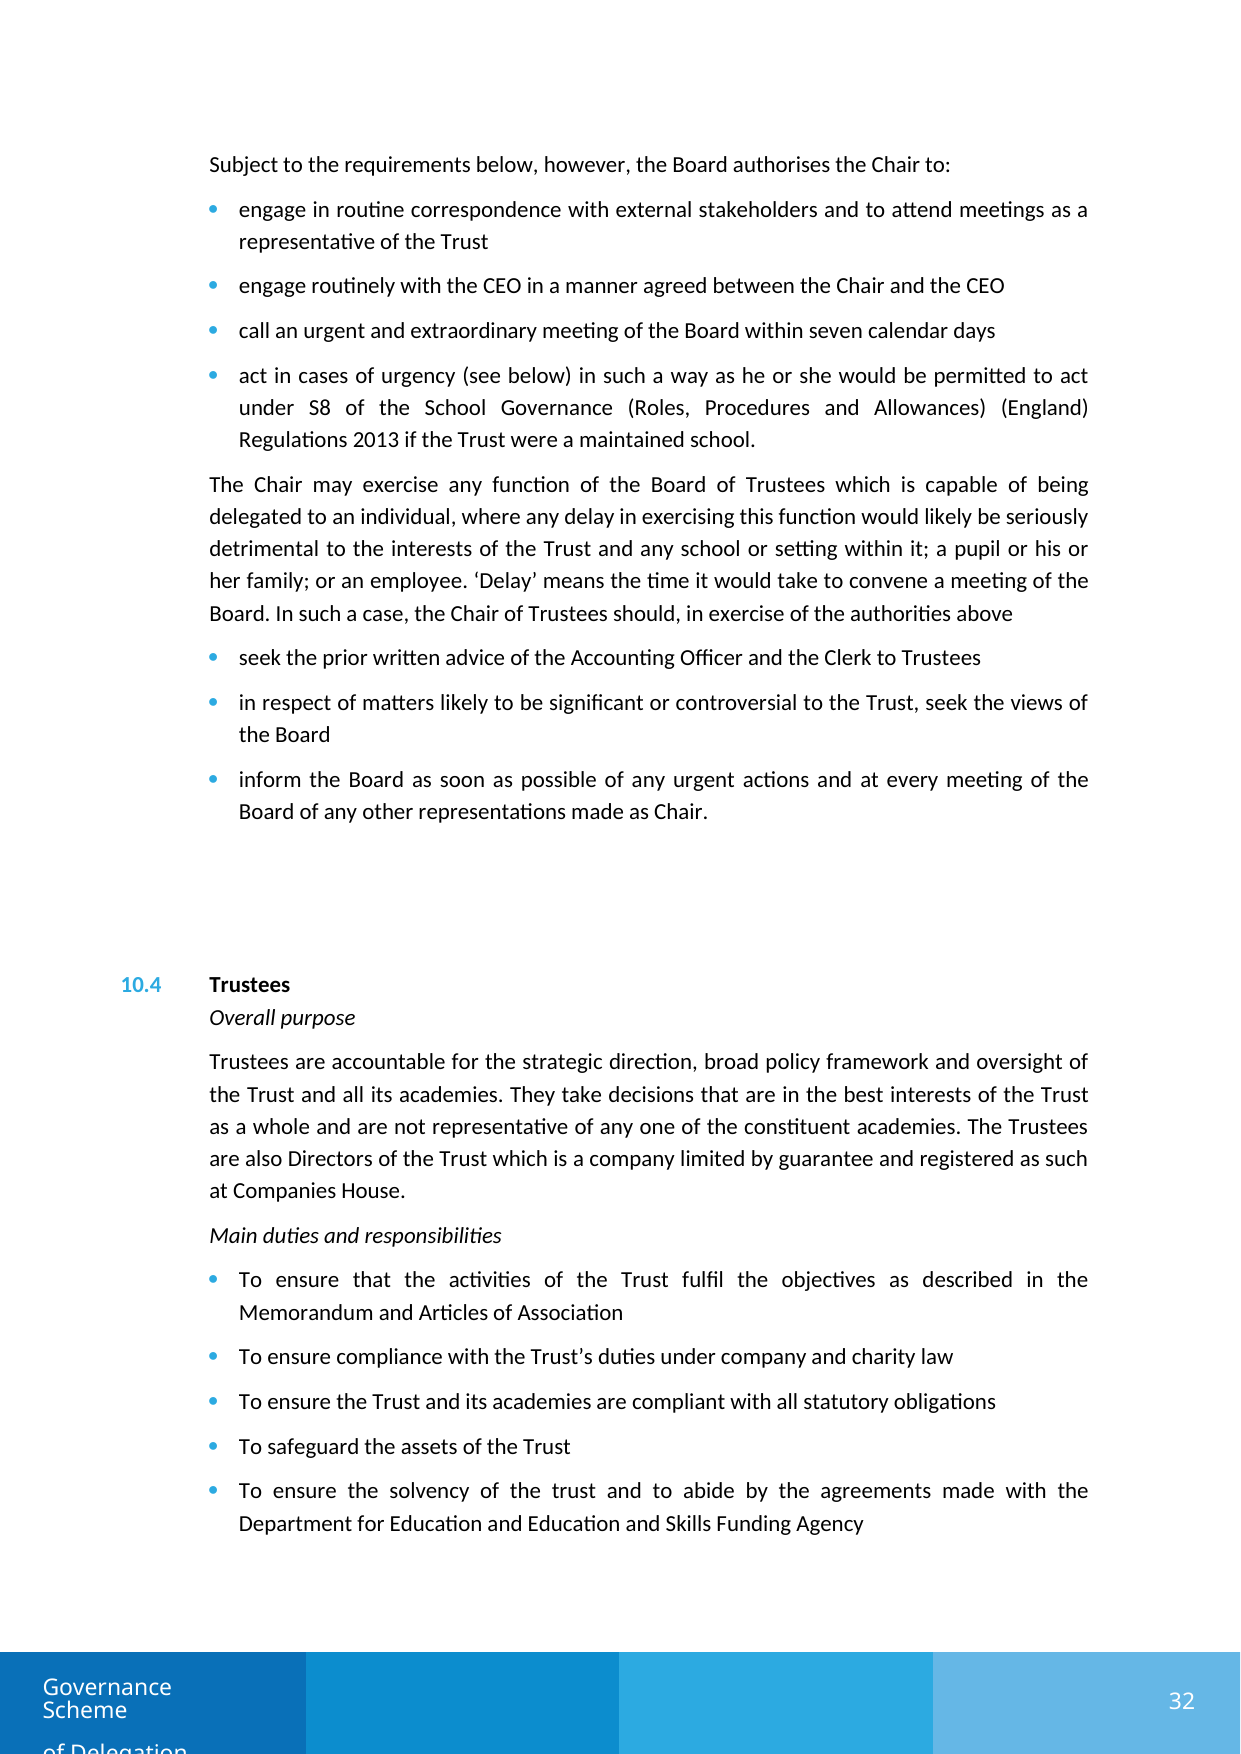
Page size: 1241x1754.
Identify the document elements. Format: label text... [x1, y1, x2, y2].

list call an urgent and extraordinary meeting of the Board within seven calendar days [209, 316, 1090, 344]
list engage routinely with the CEO in a manner agreed between the Chair and the CEO [209, 272, 1090, 299]
list The Chair may exercise any function of the Board of Trustees which is capable of being delegated to an individual, where any delay in exercising this function would likely be seriously detrimental to the interests of the Trust and any school or setting within it; a pupil or his or her family; or an employee. ‘Delay’ means the time it would take to convene a meeting of the Board. In such a case, the Chair of Trustees should, in exercise of the authorities above [209, 470, 1090, 627]
list To ensure the solvency of the trust and to abide by the agreements made with the Department for Education and Education and Skills Funding Agency [209, 1477, 1090, 1537]
list inform the Board as soon as possible of any urgent actions and at every meeting of the Board of any other representations made as Chair. [209, 765, 1090, 825]
list To ensure that the activities of the Trust fulfil the objectives as described in the Memorandum and Articles of Association [209, 1266, 1090, 1326]
list act in cases of urgency (see below) in such a way as he or she would be permitted to act under S8 of the School Governance (Roles, Procedures and Allowances) (England) Regulations 2013 if the Trust were a maintained school. [209, 361, 1090, 453]
list Trustees are accountable for the strategic direction, broad policy framework and oversight of the Trust and all its academies. They take decisions that are in the best interests of the Trust as a whole and are not representative of any one of the constituent academies. The Trustees are also Directors of the Trust which is a company limited by guarantee and registered as such at Companies House. [209, 1047, 1090, 1204]
list To ensure compliance with the Trust’s duties under company and charity law [209, 1342, 1090, 1371]
list seek the prior written advice of the Accounting Officer and the Clerk to Trustees [209, 643, 1090, 671]
list engage in routine correspondence with external stakeholders and to attend meetings as a representative of the Trust [209, 195, 1090, 255]
list Subject to the requirements below, however, the Board authorises the Chair to: [209, 150, 1090, 178]
list To ensure the Trust and its academies are compliant with all statutory obligations [209, 1387, 1090, 1415]
list To safeguard the assets of the Trust [209, 1432, 1090, 1460]
list in respect of matters likely to be significant or controversial to the Trust, seek the views of the Board [209, 688, 1090, 748]
list Main duties and responsibilities [209, 1221, 1090, 1249]
list Overall purpose [209, 1003, 1090, 1031]
list Trustees [120, 971, 1090, 999]
